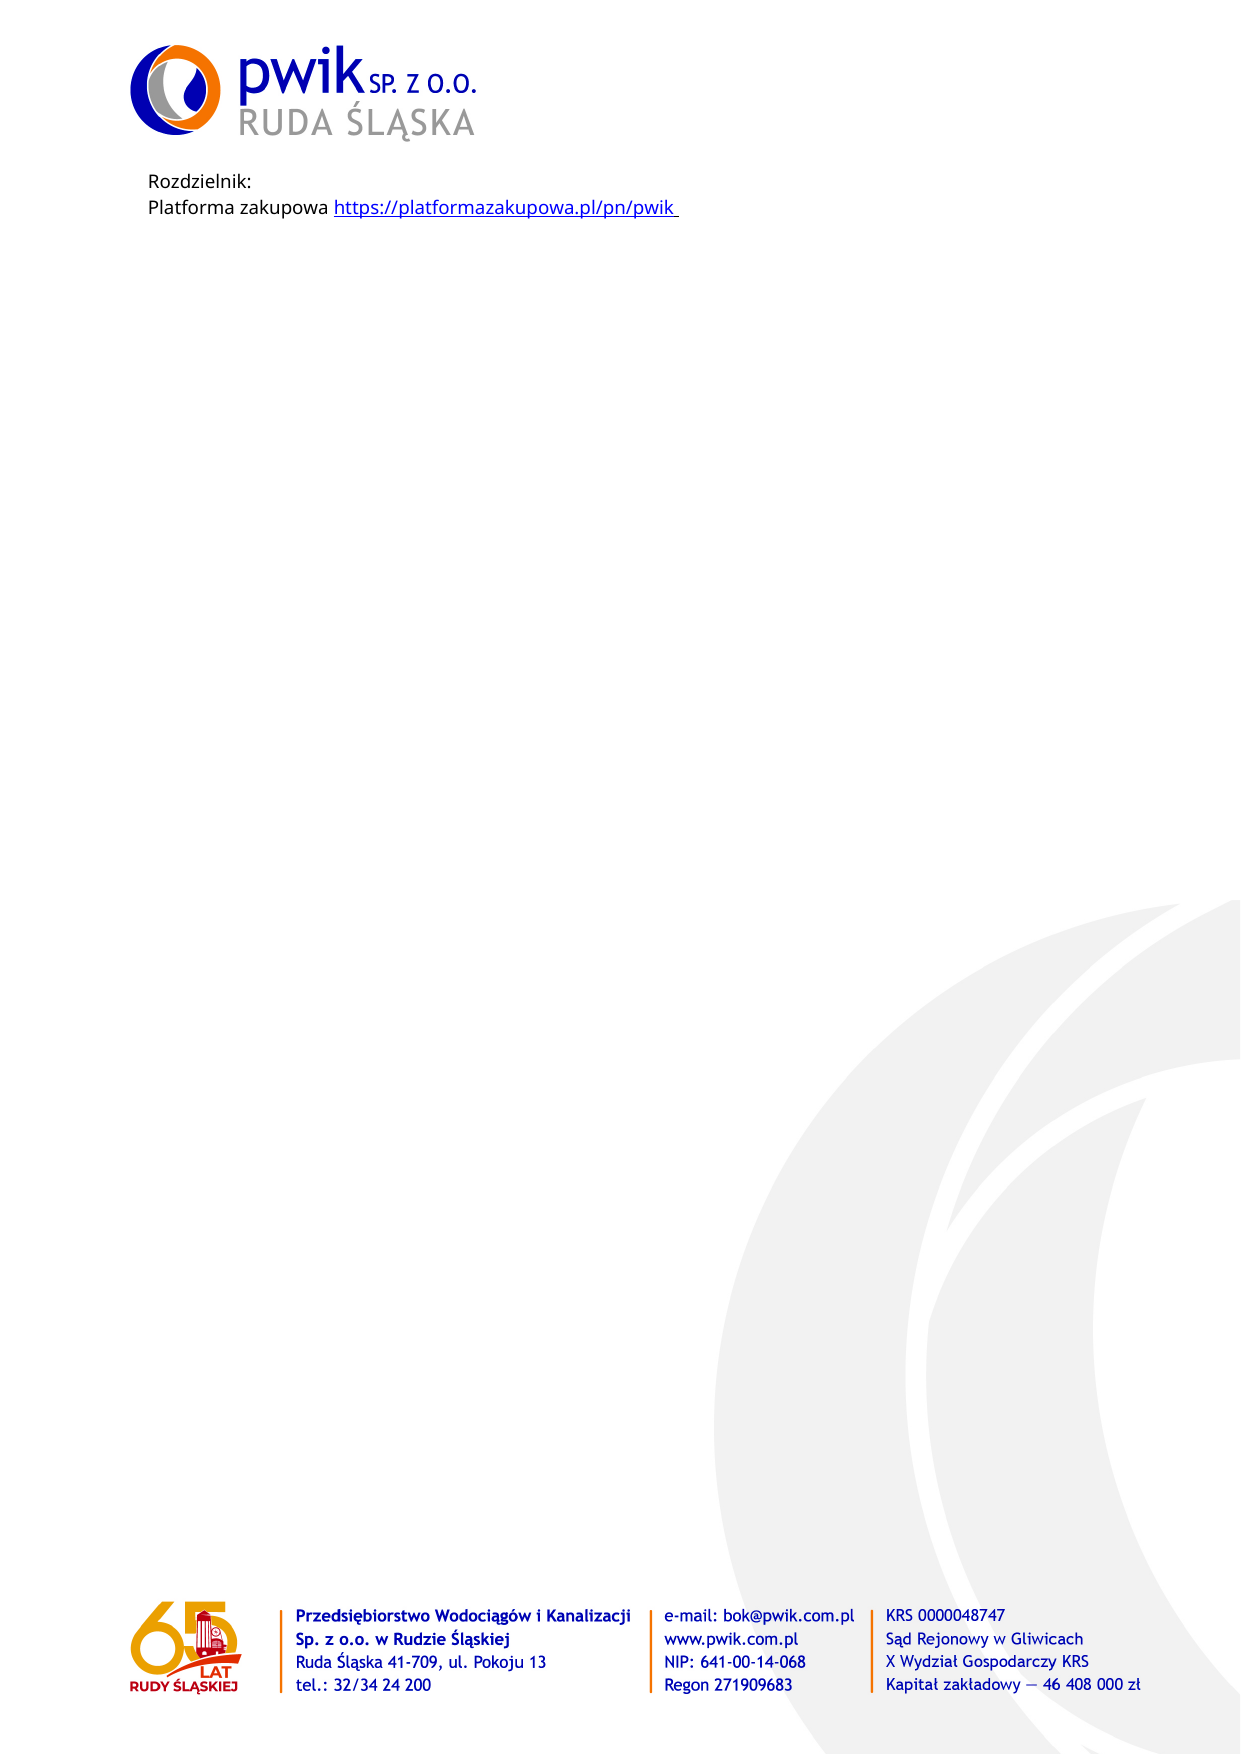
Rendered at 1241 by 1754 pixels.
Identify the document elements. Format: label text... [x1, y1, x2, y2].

picture [0, 0, 1241, 1754]
text Platforma zakupowa https://platformazakupowa.pl/pn/pwik [148, 194, 1152, 219]
text Rozdzielnik: [148, 168, 1152, 194]
